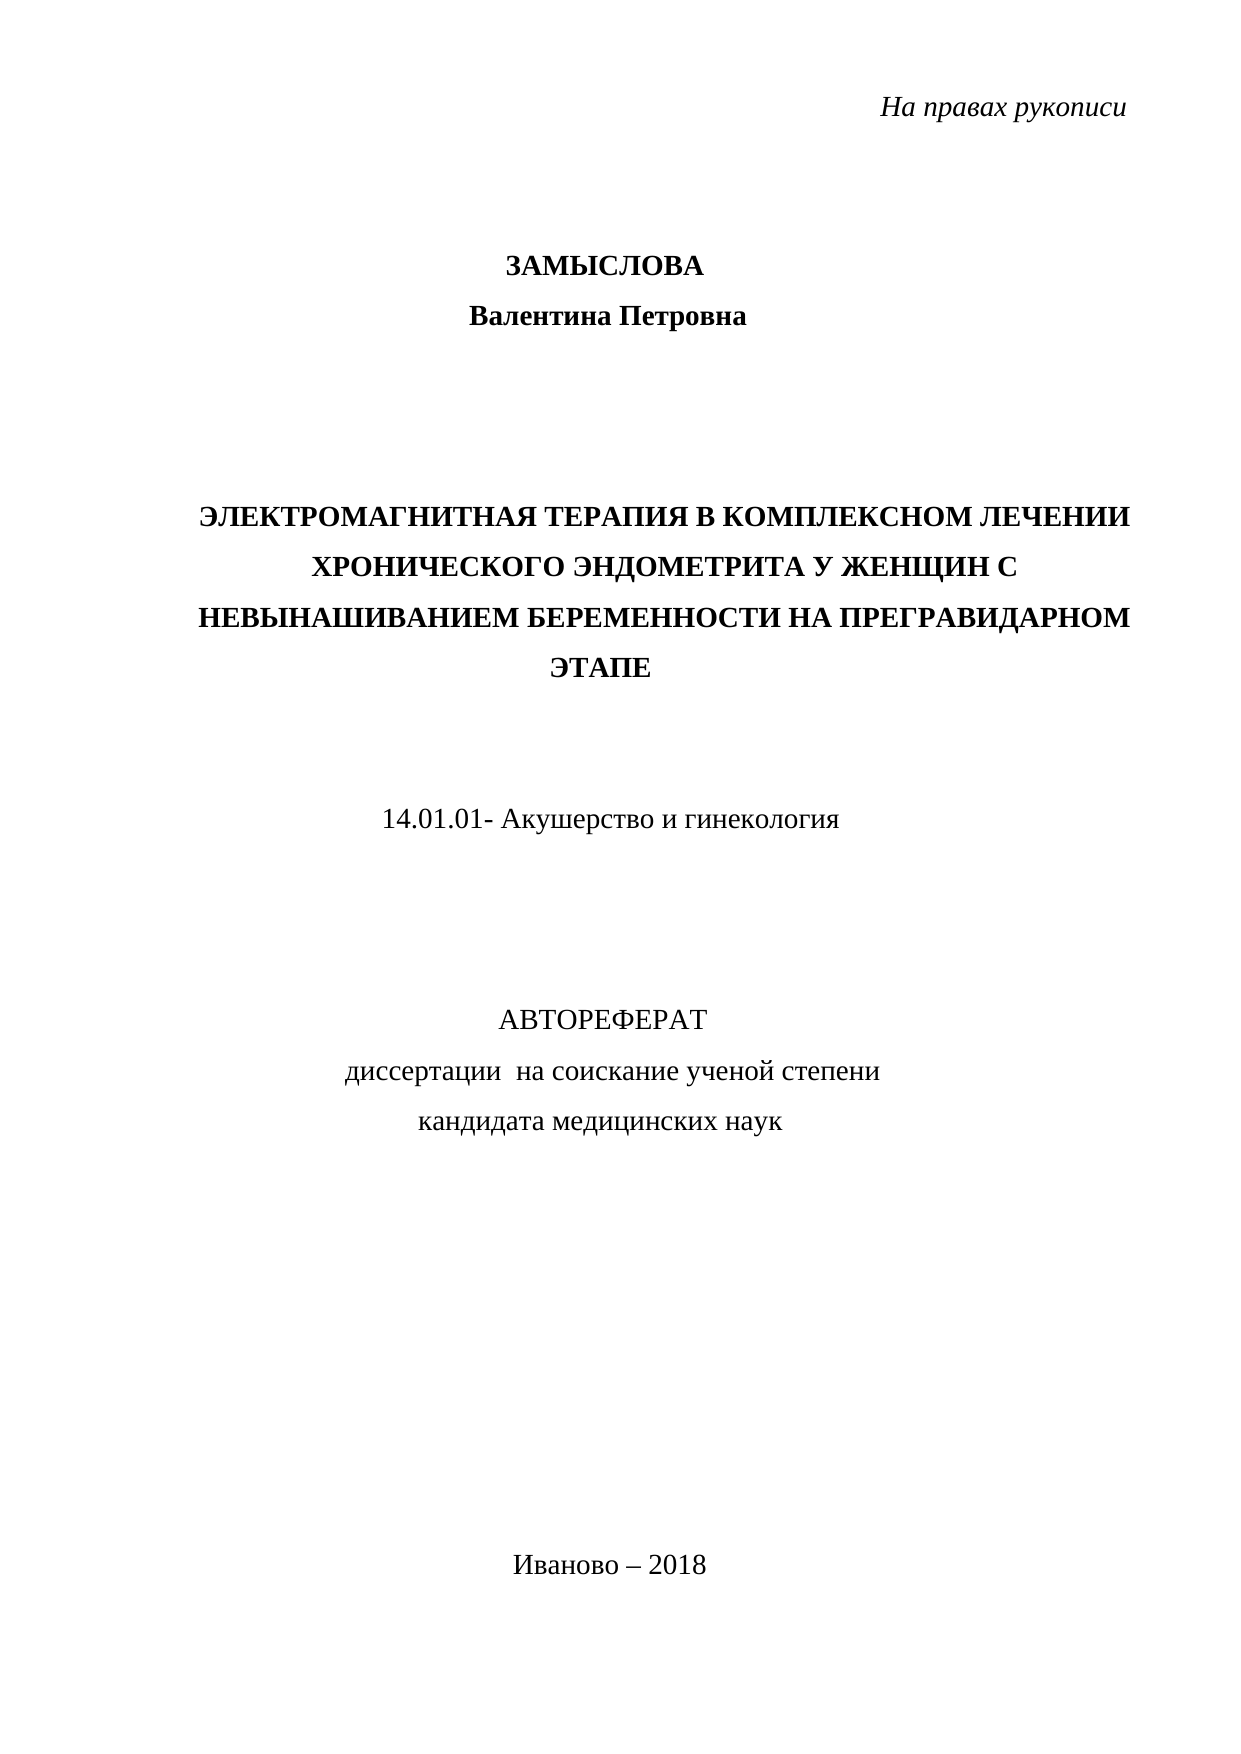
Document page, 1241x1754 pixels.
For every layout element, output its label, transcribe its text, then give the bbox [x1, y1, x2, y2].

text ЭТАПЕ [177, 650, 1152, 684]
text Валентина Петровна [177, 298, 1152, 331]
text 14.01.01- Акушерство и гинекология [177, 801, 1152, 834]
text ЭЛЕКТРОМАГНИТНАЯ ТЕРАПИЯ В КОМПЛЕКСНОМ ЛЕЧЕНИИ ХРОНИЧЕСКОГО ЭНДОМЕТРИТА У ЖЕНЩИН С НЕВЫНАШИВАНИЕМ БЕРЕМЕННОСТИ НА ПРЕГРАВИДАРНОМ [177, 499, 1152, 633]
text Иваново – 2018 [177, 1547, 1152, 1581]
text кандидата медицинских наук [177, 1103, 1152, 1136]
text На правах рукописи [177, 89, 1152, 122]
text ЗАМЫСЛОВА [177, 248, 1152, 281]
text АВТОРЕФЕРАТ [177, 1002, 1152, 1036]
text диссертации на соискание ученой степени [177, 1053, 1152, 1086]
